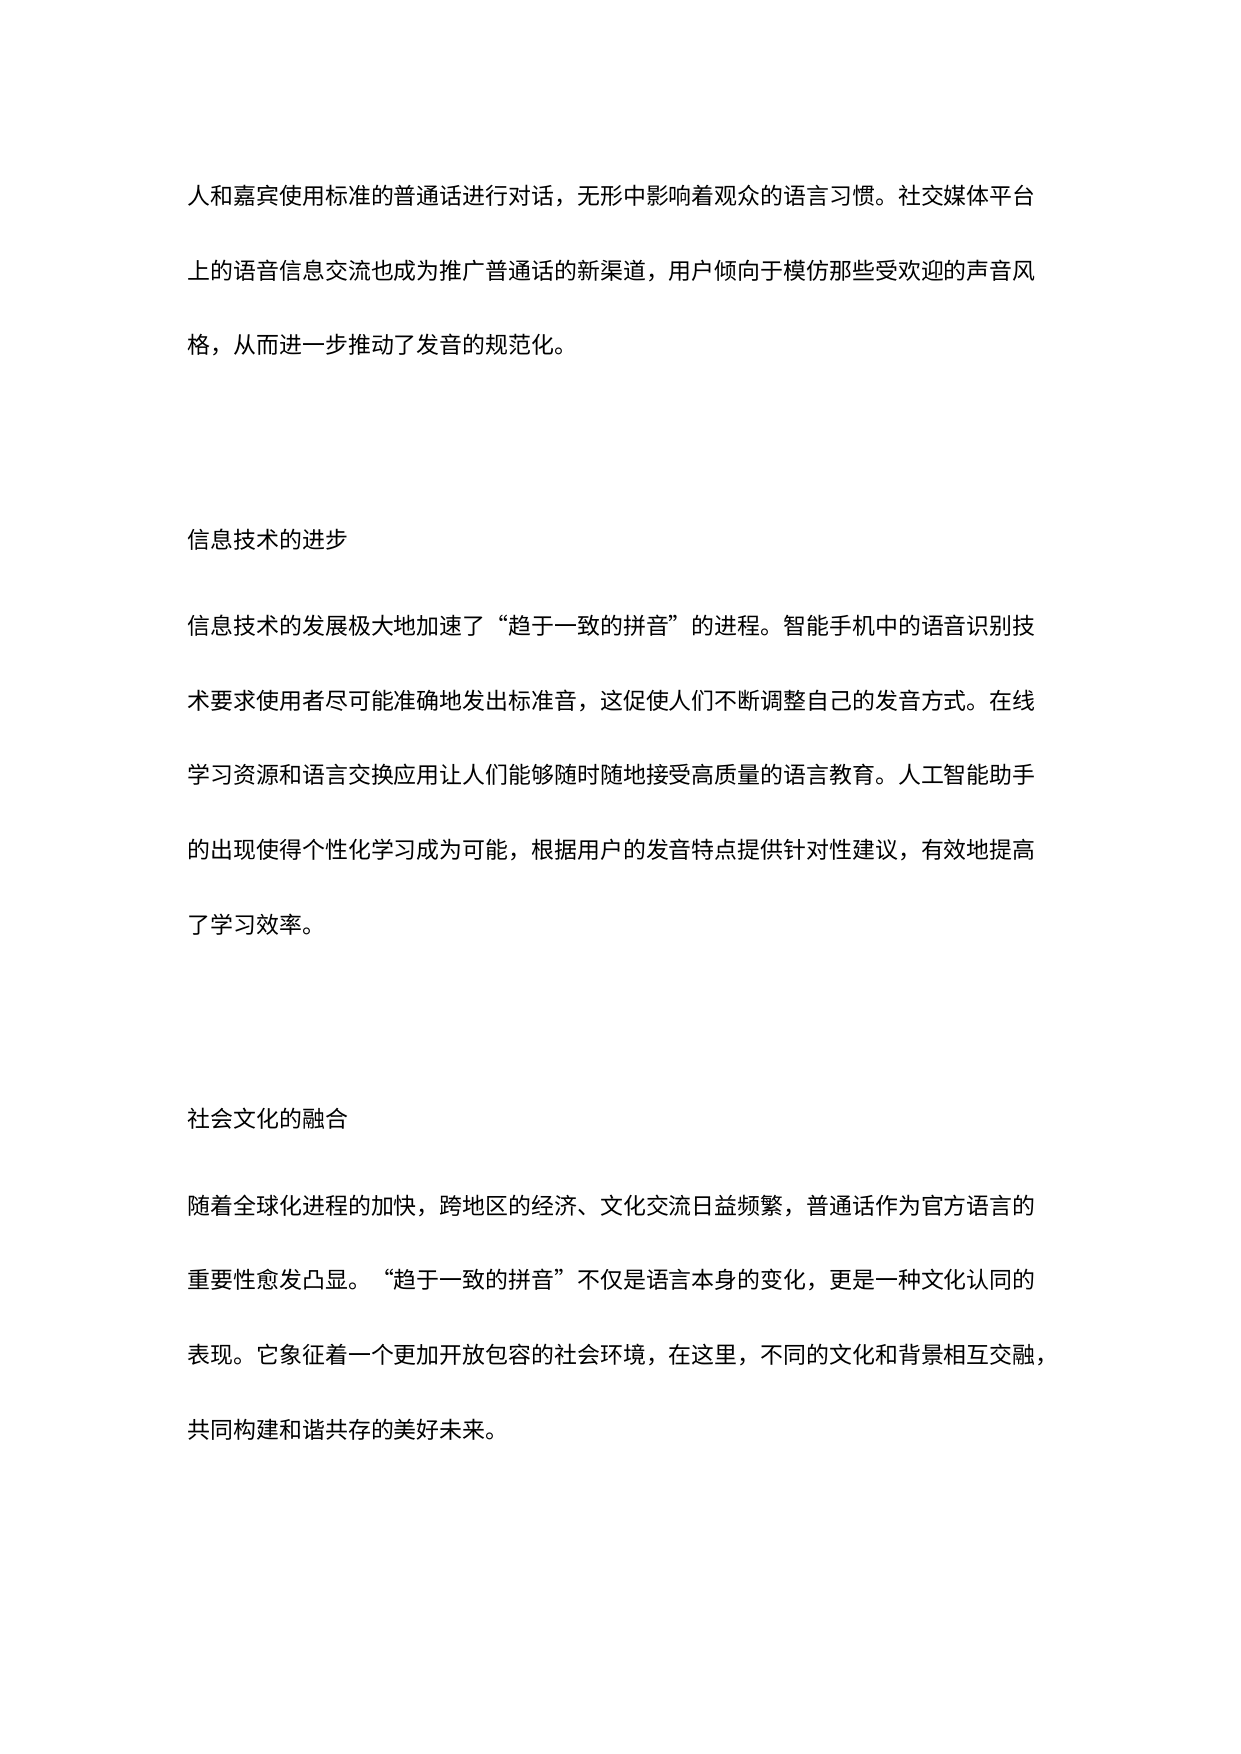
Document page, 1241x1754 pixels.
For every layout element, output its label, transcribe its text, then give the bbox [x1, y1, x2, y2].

text 社会文化的融合 [187, 1085, 1053, 1150]
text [187, 162, 1053, 376]
text 信息技术的发展极大地加速了“趋于一致的拼音”的进程。智能手机中的语音识别技术要求使用者尽可能准确地发出标准音，这促使人们不断调整自己的发音方式。在线学习资源和语言交换应用让人们能够随时随地接受高质量的语言教育。人工智能助手的出现使得个性化学习成为可能，根据用户的发音特点提供针对性建议，有效地提高了学习效率。 [187, 592, 1053, 956]
text 随着全球化进程的加快，跨地区的经济、文化交流日益频繁，普通话作为官方语言的重要性愈发凸显。“趋于一致的拼音”不仅是语言本身的变化，更是一种文化认同的表现。它象征着一个更加开放包容的社会环境，在这里，不同的文化和背景相互交融，共同构建和谐共存的美好未来。 [187, 1172, 1053, 1461]
text 信息技术的进步 [187, 506, 1053, 571]
